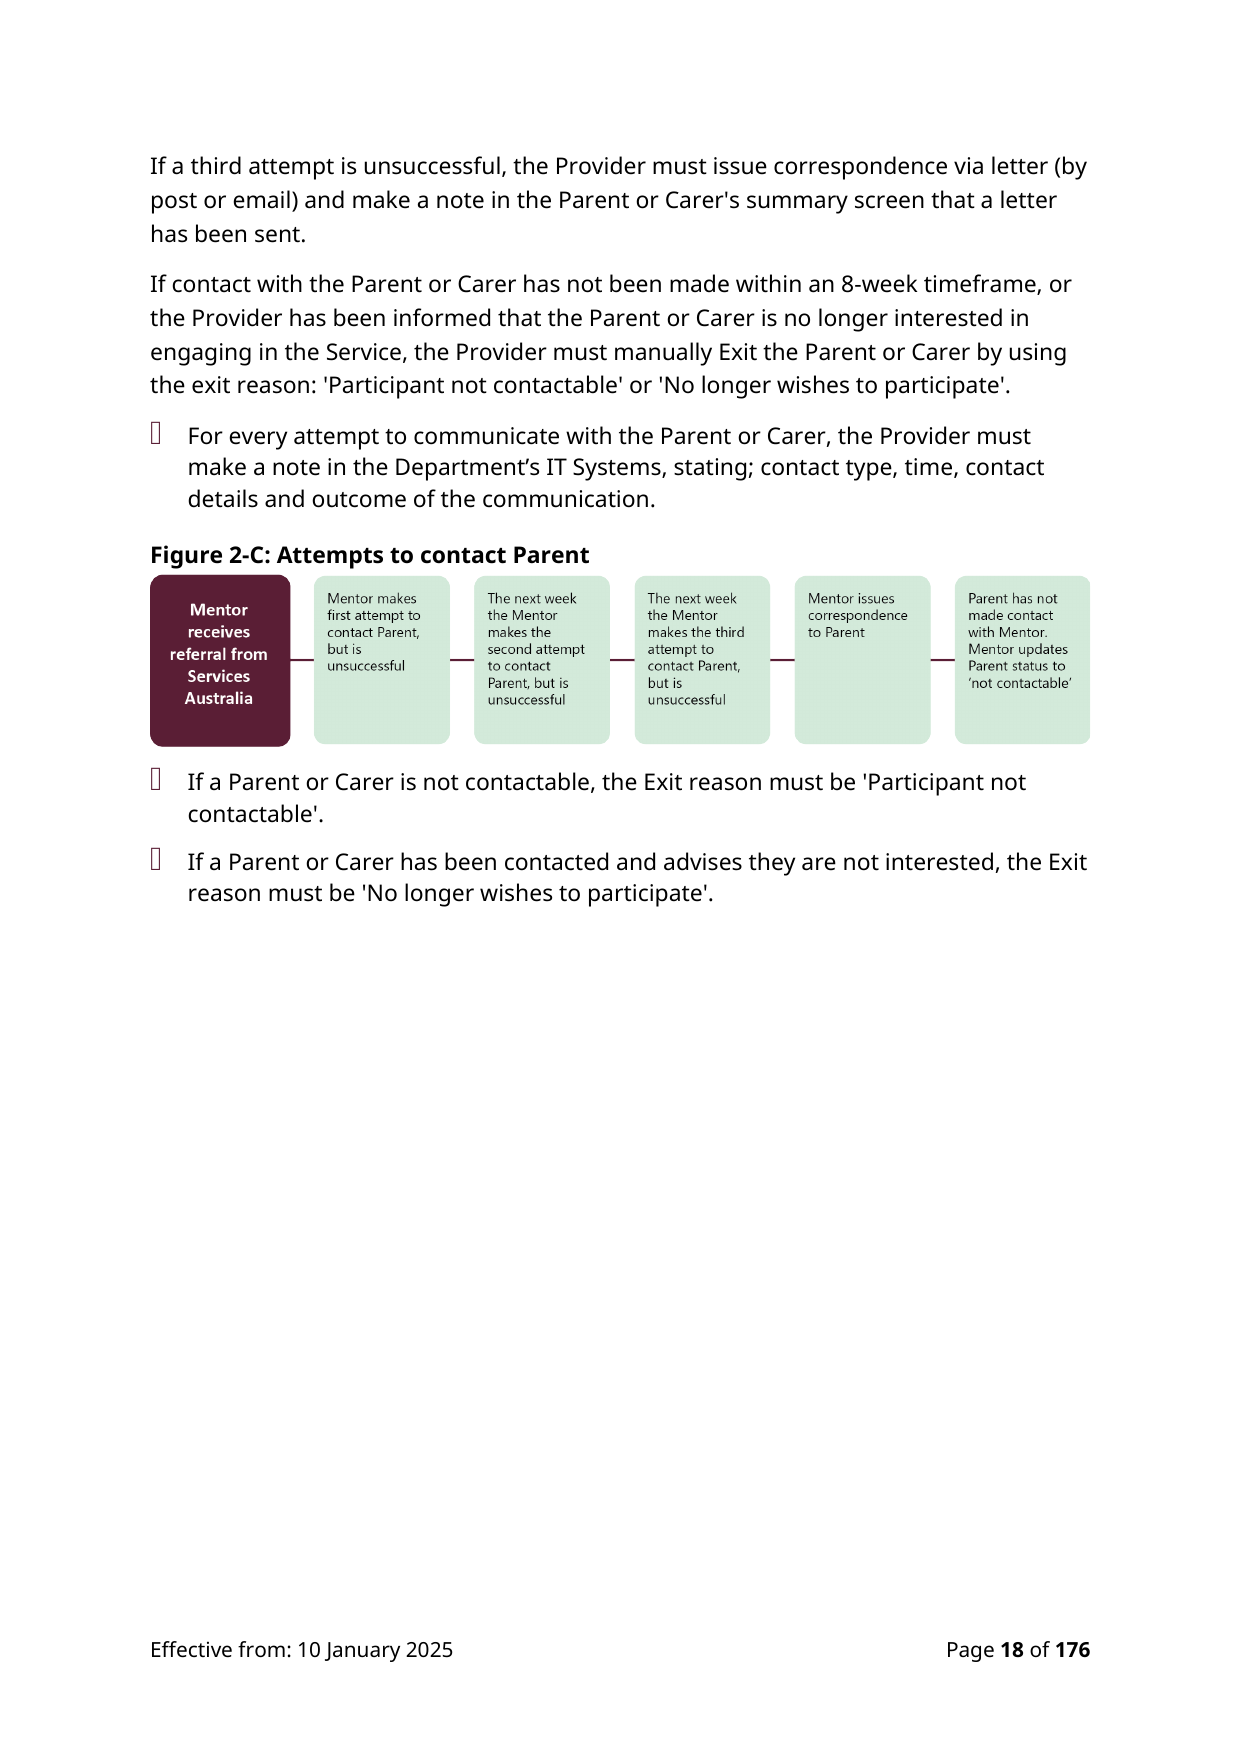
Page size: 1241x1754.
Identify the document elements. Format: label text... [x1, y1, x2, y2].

text If a Parent or Carer has been contacted and advises they are not interested, the Exit reason must be 'No longer wishes to participate'. [150, 846, 1090, 909]
text Figure 2-C: Attempts to contact Parent [150, 539, 1090, 570]
picture [150, 574, 1091, 747]
text If a third attempt is unsuccessful, the Provider must issue correspondence via letter (by post or email) and make a note in the Parent or Carer's summary screen that a letter has been sent. [150, 150, 1090, 249]
text For every attempt to communicate with the Parent or Carer, the Provider must make a note in the Department’s IT Systems, stating; contact type, time, contact details and outcome of the communication. [150, 419, 1090, 514]
text If a Parent or Carer is not contactable, the Exit reason must be 'Participant not contactable'. [150, 766, 1090, 829]
text If contact with the Parent or Carer has not been made within an 8-week timeframe, or the Provider has been informed that the Parent or Carer is no longer interested in engaging in the Service, the Provider must manually Exit the Parent or Carer by using the exit reason: 'Participant not contactable' or 'No longer wishes to participate'. [150, 268, 1090, 400]
